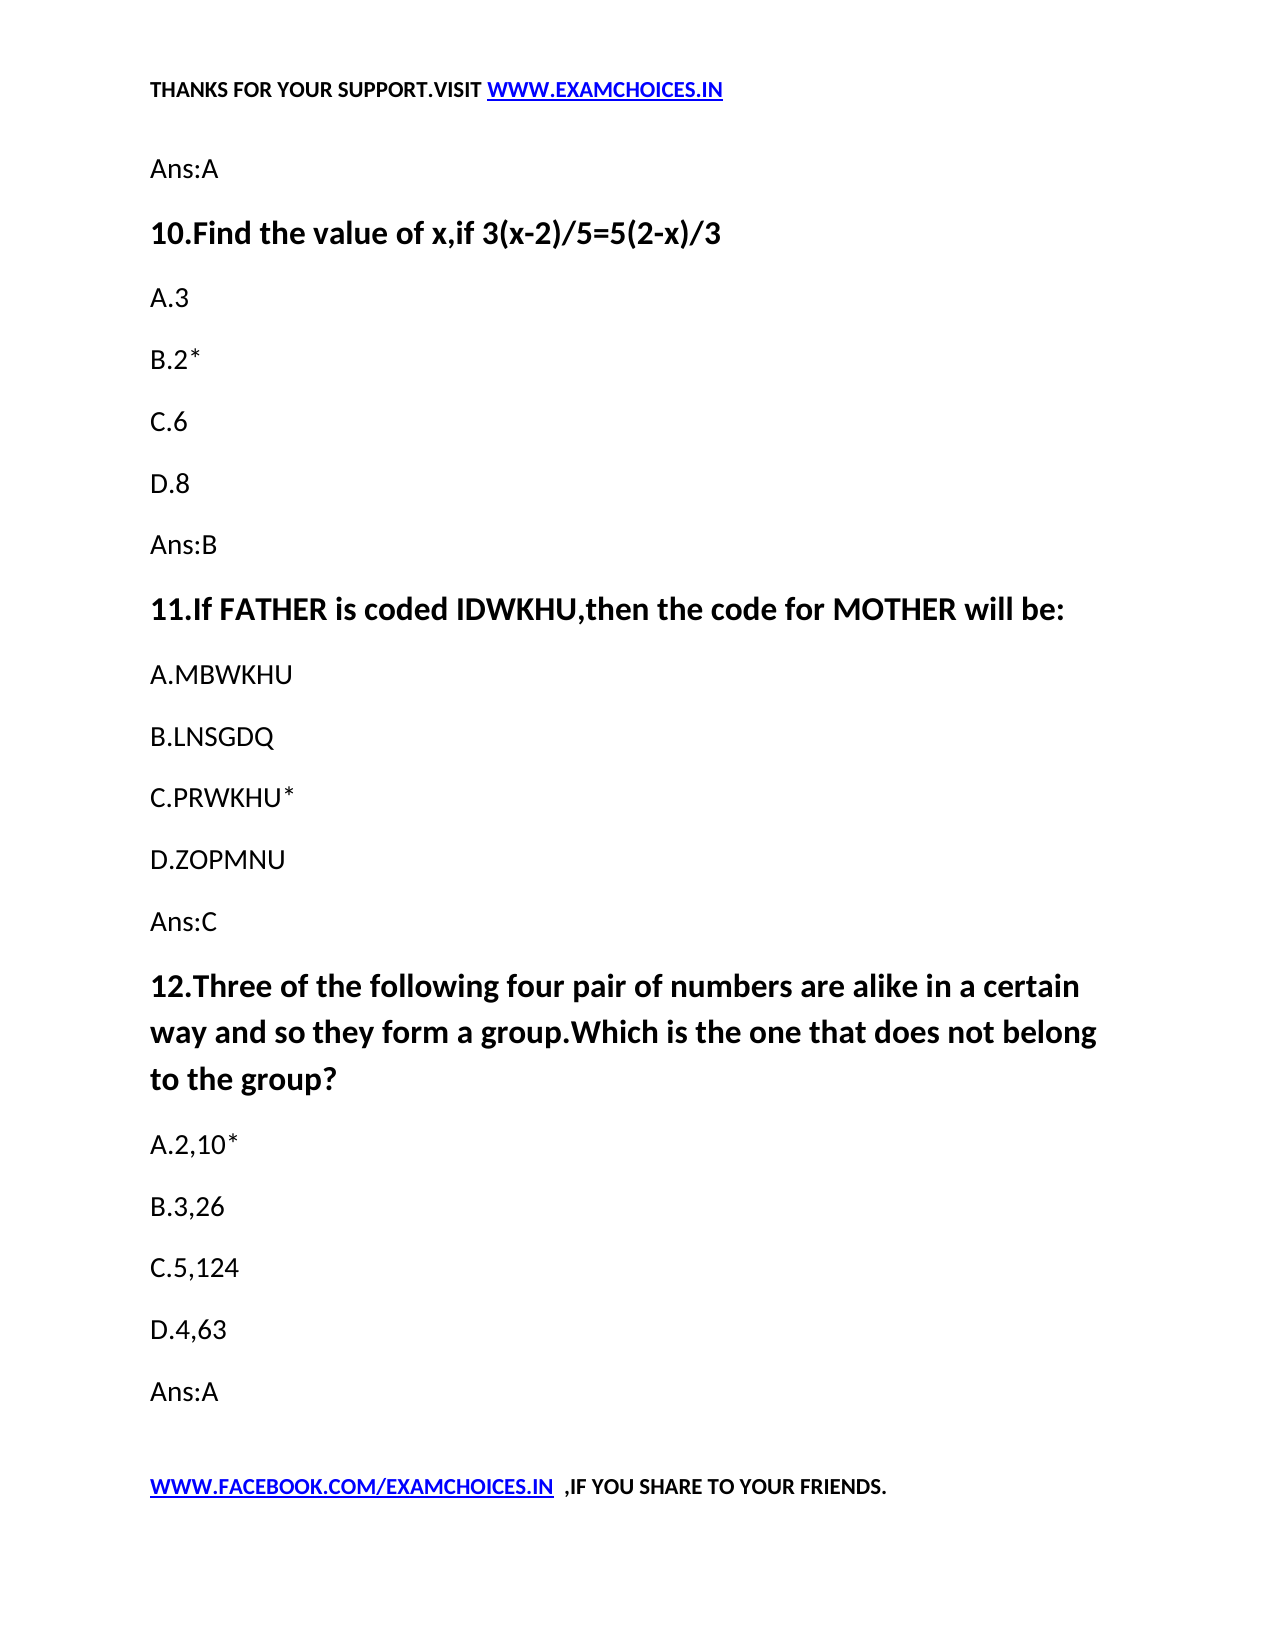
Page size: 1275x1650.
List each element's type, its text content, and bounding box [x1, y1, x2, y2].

text B.3,26 [150, 1188, 1125, 1223]
text D.8 [150, 465, 1125, 500]
text C.PRWKHU* [150, 779, 1125, 815]
text Ans:B [150, 526, 1125, 562]
text C.5,124 [150, 1249, 1125, 1285]
text A.2,10* [150, 1126, 1125, 1161]
text C.6 [150, 403, 1125, 438]
text 11.If FATHER is coded IDWKHU,then the code for MOTHER will be: [150, 588, 1125, 629]
text A.3 [150, 279, 1125, 315]
text 12.Three of the following four pair of numbers are alike in a certain way and so they form a group.Which is the one that does not belong to the group? [150, 965, 1125, 1099]
text B.LNSGDQ [150, 718, 1125, 753]
text Ans:A [150, 150, 1125, 186]
text B.2* [150, 341, 1125, 377]
text Ans:A [150, 1373, 1125, 1408]
text 10.Find the value of x,if 3(x-2)/5=5(2-x)/3 [150, 212, 1125, 252]
text Ans:C [150, 903, 1125, 938]
text D.ZOPMNU [150, 841, 1125, 877]
text A.MBWKHU [150, 656, 1125, 691]
text D.4,63 [150, 1311, 1125, 1347]
